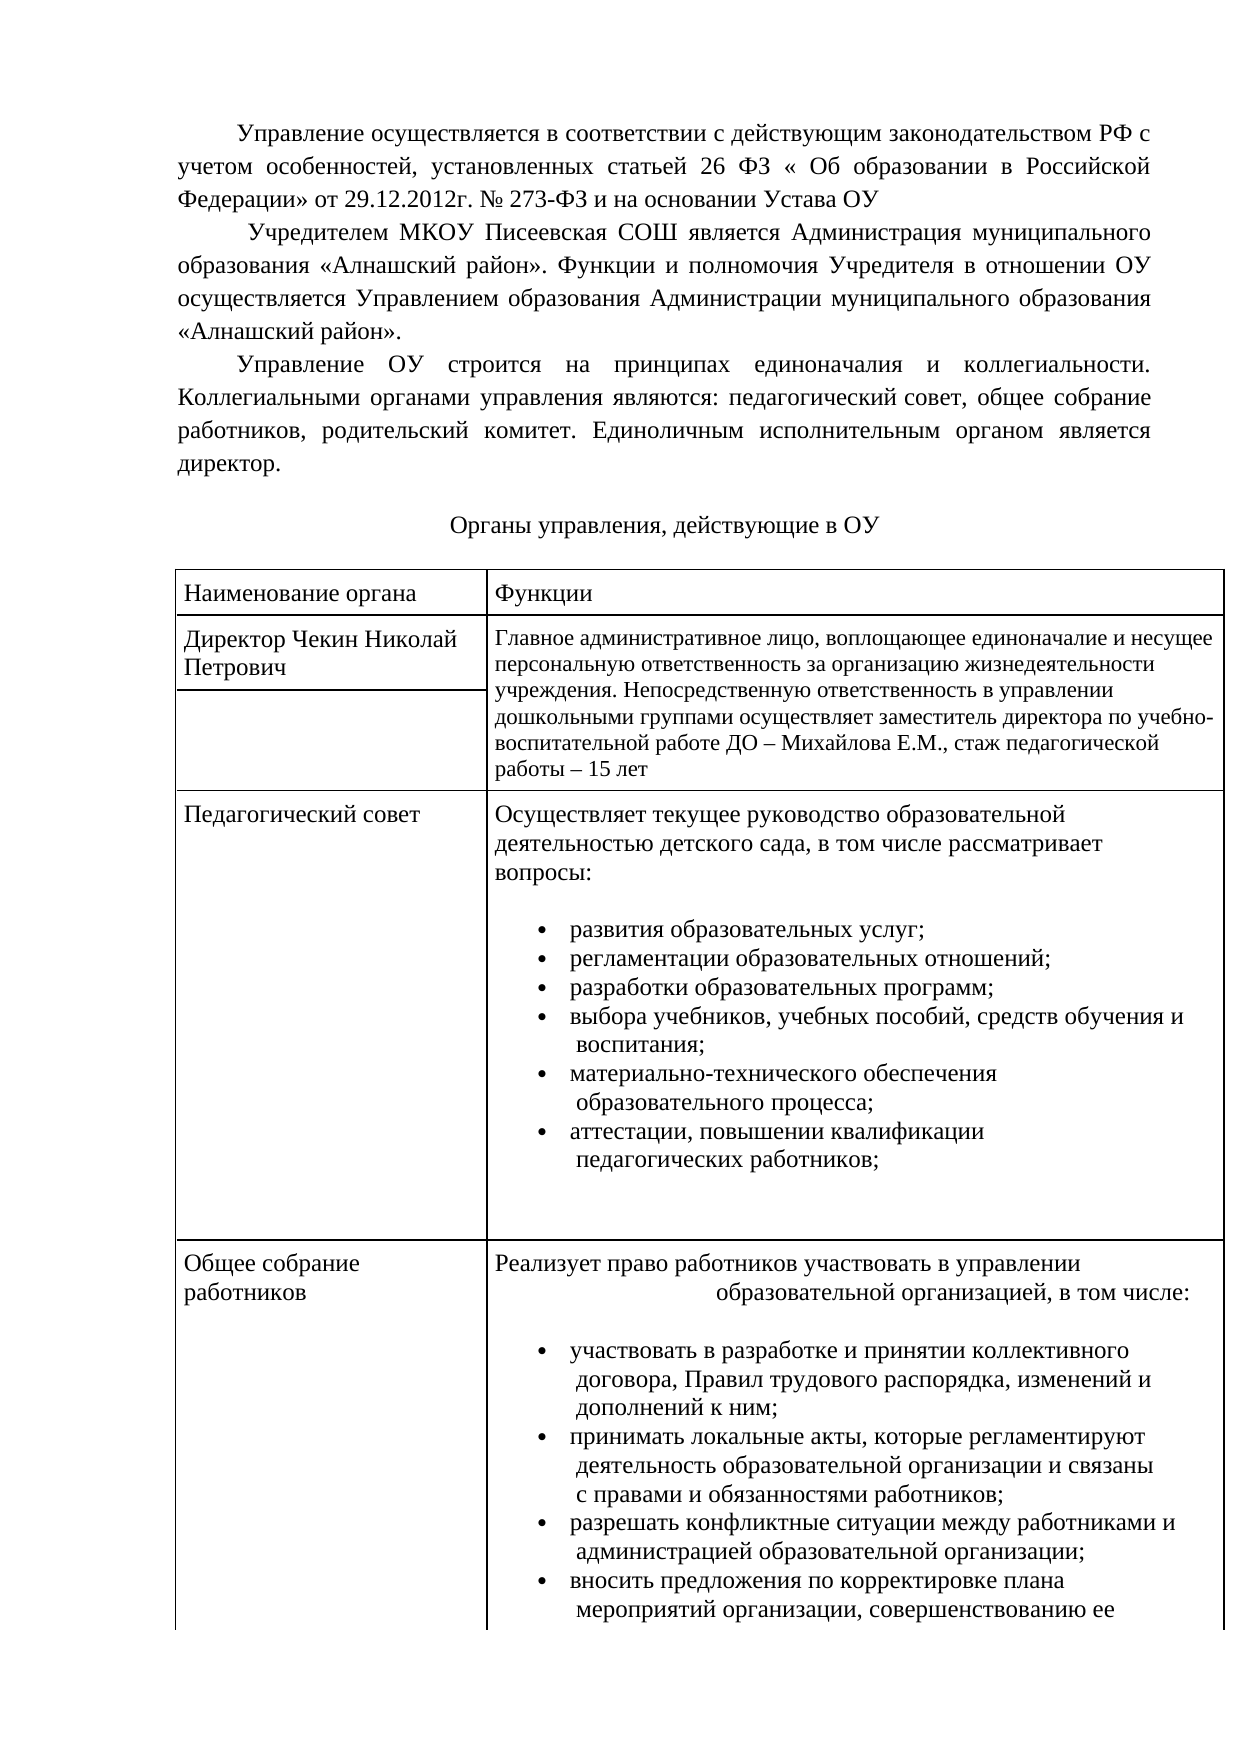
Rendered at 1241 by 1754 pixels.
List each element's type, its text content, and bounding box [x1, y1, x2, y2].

table_header Функции [488, 570, 1223, 614]
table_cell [488, 1241, 1223, 1630]
table_header Наименование органа [176, 570, 486, 614]
table_cell Директор Чекин Николай Петрович [176, 615, 486, 689]
table_cell Осуществляет текущее руководство образовательной деятельностью детского сада, в том числе рассматривает вопросы: развития образовательных услуг; регламентации образовательных отношений; разработки образовательных программ; выбора учебников, учебных пособий, средств обучения и воспитания; материально-технического обеспечения образовательного процесса; аттестации, повышении квалификации педагогических работников; [488, 791, 1223, 1239]
table_cell Главное административное лицо, воплощающее единоначалие и несущее персональную ответственность за организацию жизнедеятельности учреждения. Непосредственную ответственность в управлении дошкольными группами осуществляет заместитель директора по учебно-воспитательной работе ДО – Михайлова Е.М., стаж педагогической работы – 15 лет [488, 616, 1223, 790]
text Учредителем МКОУ Писеевская СОШ является Администрация муниципального образования «Алнашский район». Функции и полномочия Учредителя в отношении ОУ осуществляется Управлением образования Администрации муниципального образования «Алнашский район». [177, 217, 1152, 345]
text Органы управления, действующие в ОУ [177, 511, 1152, 539]
table_cell Педагогический совет [176, 791, 486, 1239]
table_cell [176, 1240, 486, 1630]
text Управление осуществляется в соответствии с действующим законодательством РФ с учетом особенностей, установленных статьей 26 ФЗ « Об образовании в Российской Федерации» от 29.12.2012г. № 273-ФЗ и на основании Устава ОУ [177, 118, 1152, 213]
table_cell [176, 690, 486, 790]
text Управление ОУ строится на принципах единоначалия и коллегиальности. Коллегиальными органами управления являются: педагогический совет, общее собрание работников, родительский комитет. Единоличным исполнительным органом является директор. [177, 349, 1152, 477]
